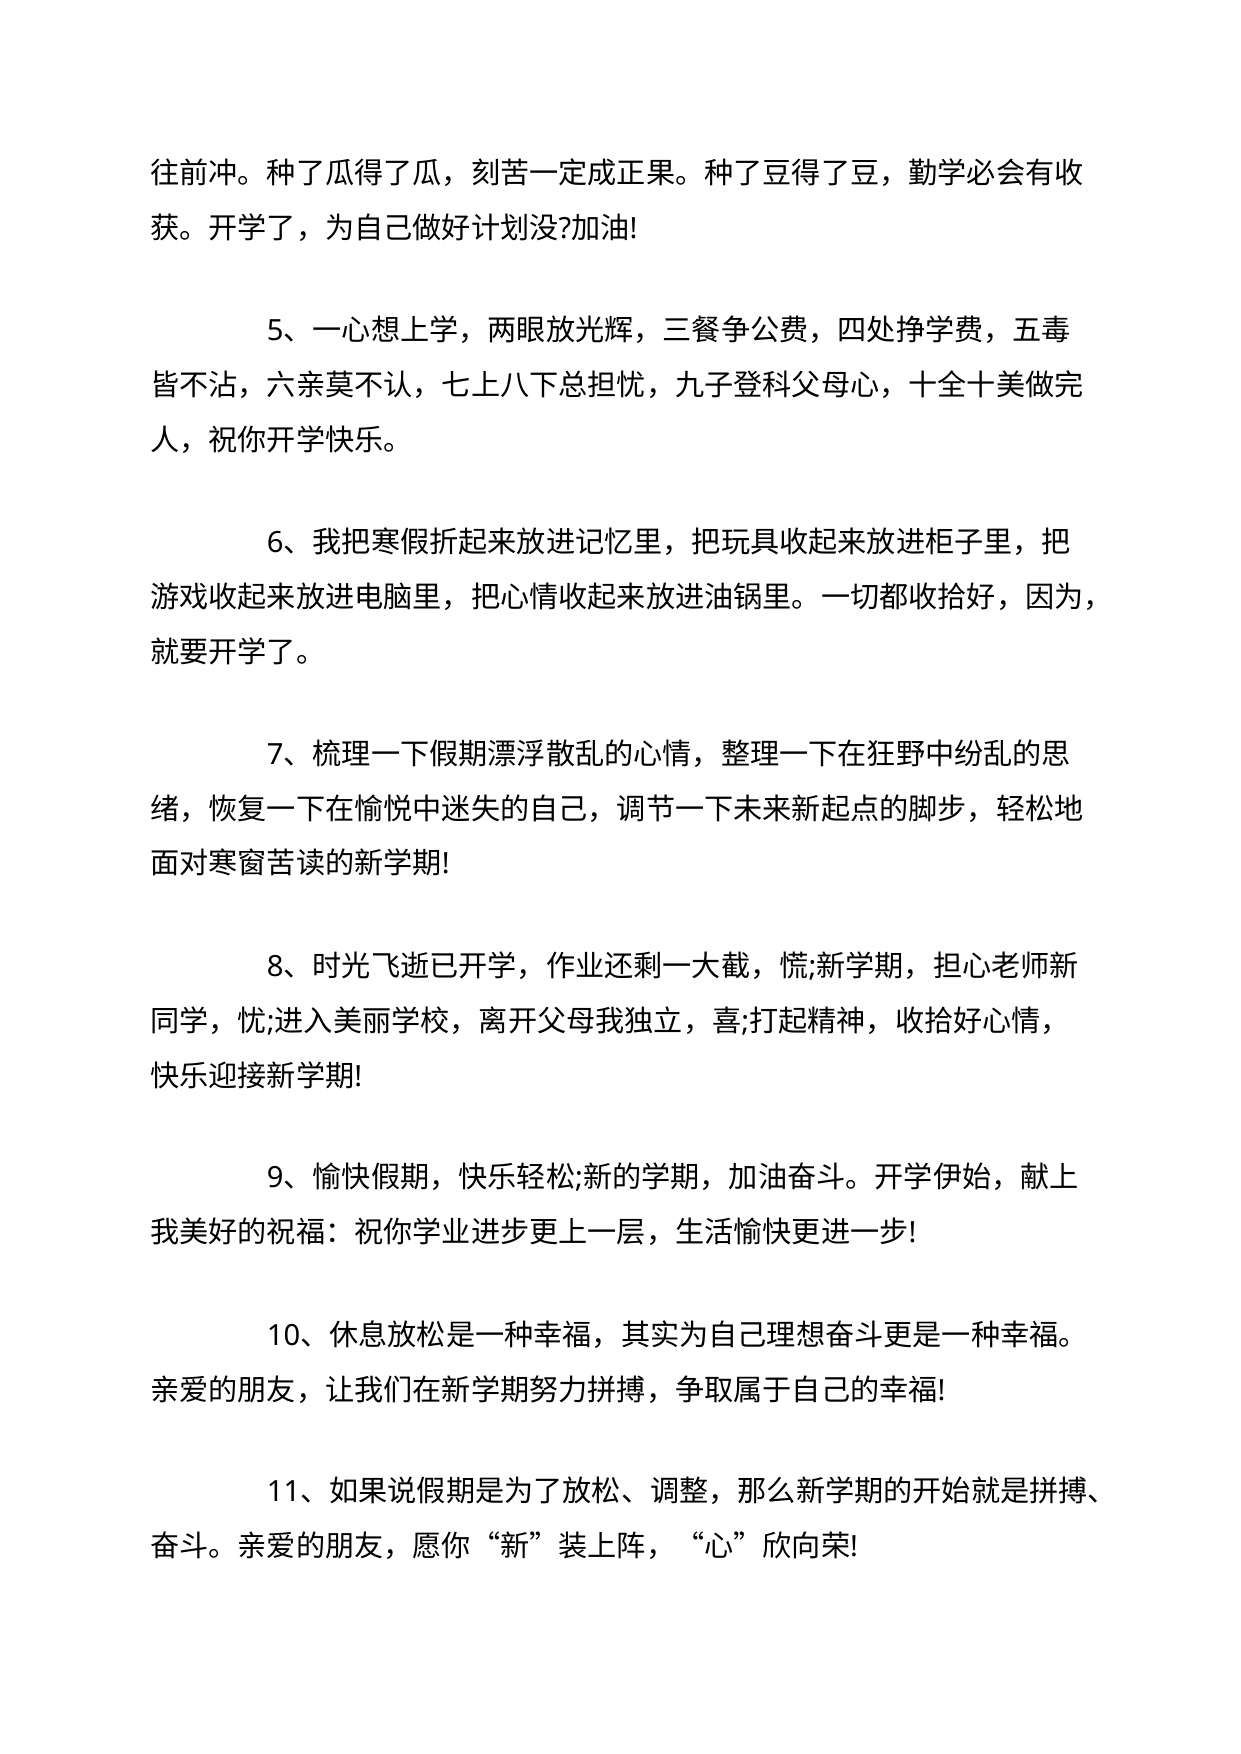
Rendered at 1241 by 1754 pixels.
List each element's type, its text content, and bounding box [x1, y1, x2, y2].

text 5、一心想上学，两眼放光辉，三餐争公费，四处挣学费，五毒皆不沾，六亲莫不认，七上八下总担忧，九子登科父母心，十全十美做完人，祝你开学快乐。 [150, 307, 1090, 459]
text 11、如果说假期是为了放松、调整，那么新学期的开始就是拼搏、奋斗。亲爱的朋友，愿你“新”装上阵，“心”欣向荣! [150, 1468, 1090, 1565]
text 8、时光飞逝已开学，作业还剩一大截，慌;新学期，担心老师新同学，忧;进入美丽学校，离开父母我独立，喜;打起精神，收拾好心情，快乐迎接新学期! [150, 942, 1090, 1094]
text 7、梳理一下假期漂浮散乱的心情，整理一下在狂野中纷乱的思绪，恢复一下在愉悦中迷失的自己，调节一下未来新起点的脚步，轻松地面对寒窗苦读的新学期! [150, 730, 1090, 882]
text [150, 150, 1090, 247]
text 9、愉快假期，快乐轻松;新的学期，加油奋斗。开学伊始，献上我美好的祝福：祝你学业进步更上一层，生活愉快更进一步! [150, 1154, 1090, 1251]
text 10、休息放松是一种幸福，其实为自己理想奋斗更是一种幸福。亲爱的朋友，让我们在新学期努力拼搏，争取属于自己的幸福! [150, 1311, 1090, 1408]
text 6、我把寒假折起来放进记忆里，把玩具收起来放进柜子里，把游戏收起来放进电脑里，把心情收起来放进油锅里。一切都收拾好，因为，就要开学了。 [150, 518, 1090, 671]
